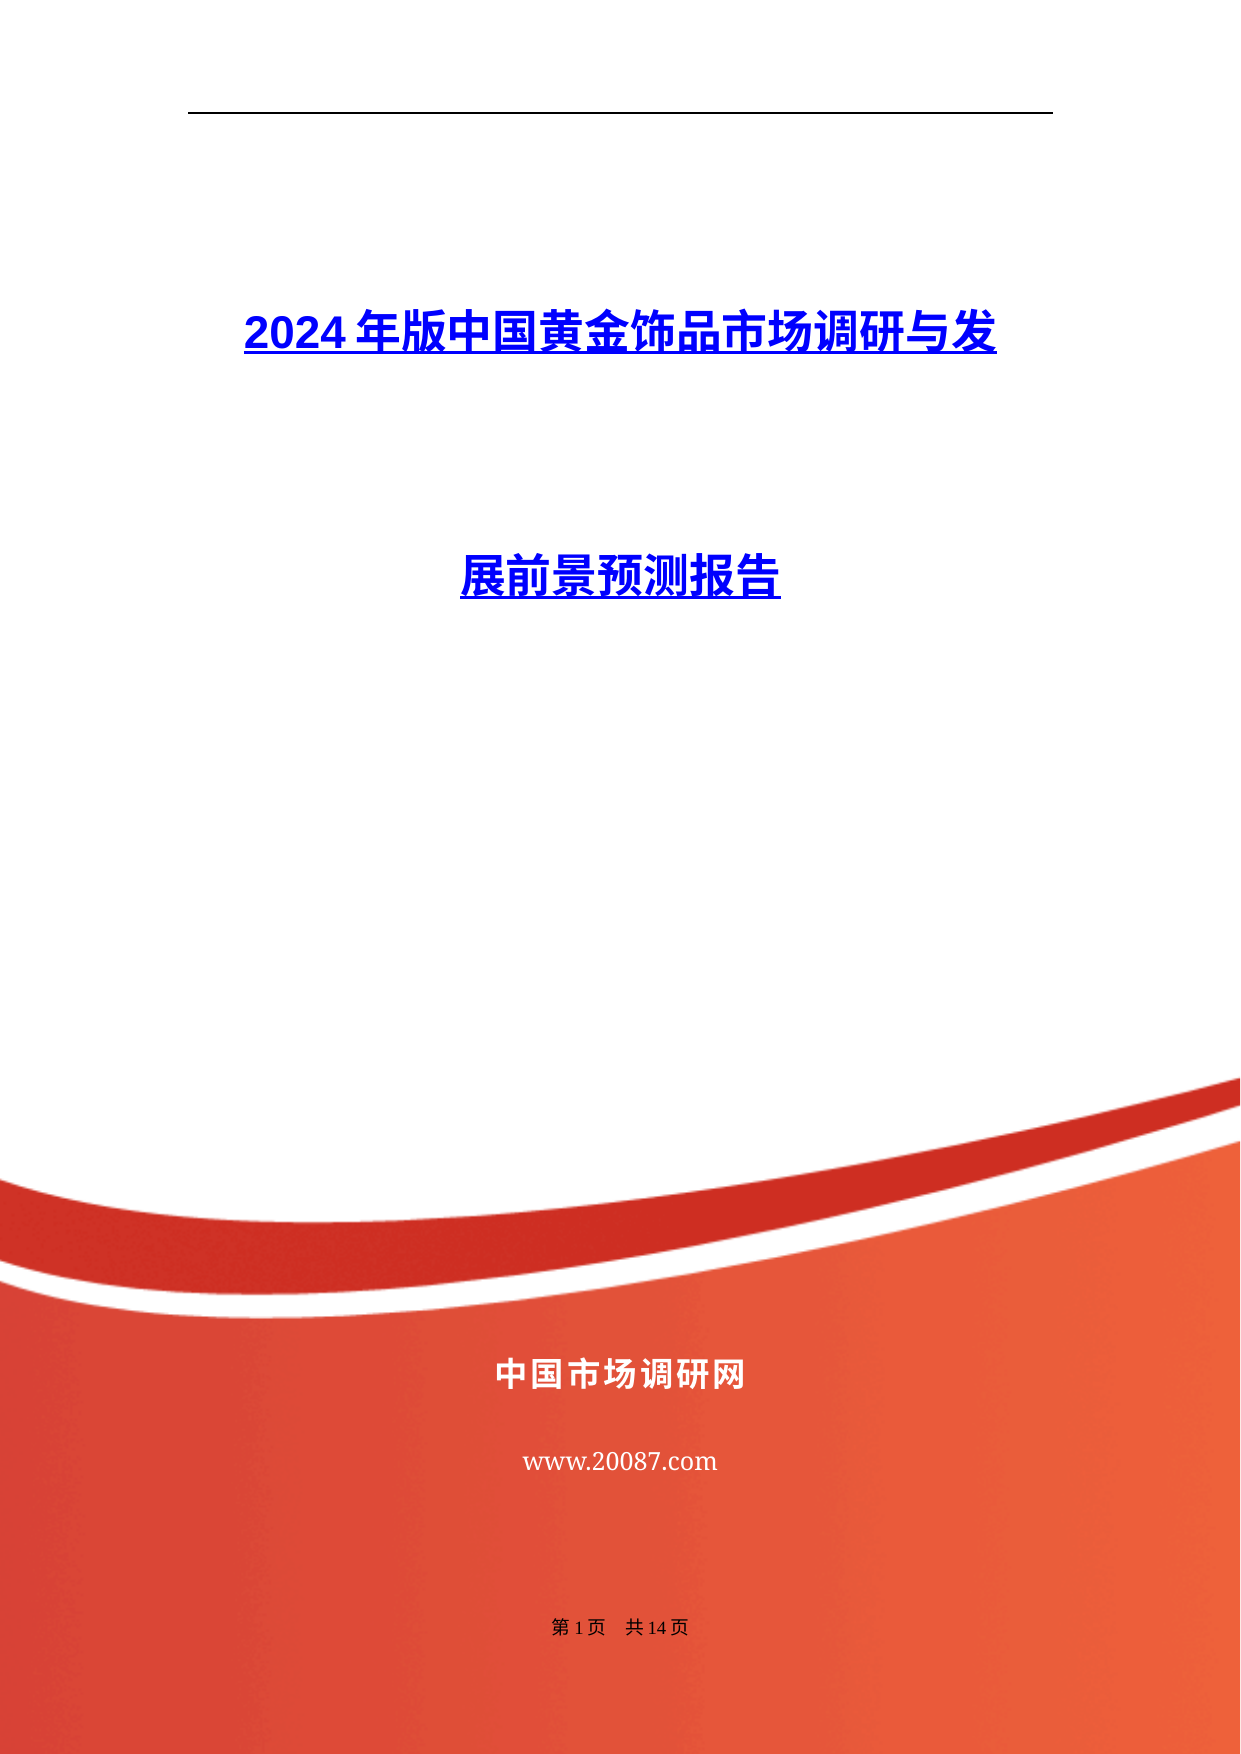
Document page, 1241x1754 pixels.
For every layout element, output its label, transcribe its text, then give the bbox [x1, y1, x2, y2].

text www.20087.com [187, 1428, 1053, 1493]
subtitle 中国市场调研网 [187, 1339, 1053, 1404]
picture [0, 1006, 1241, 1754]
table_header 2024年版中国黄金饰品市场调研与发展前景预测报告 [188, 207, 1053, 773]
